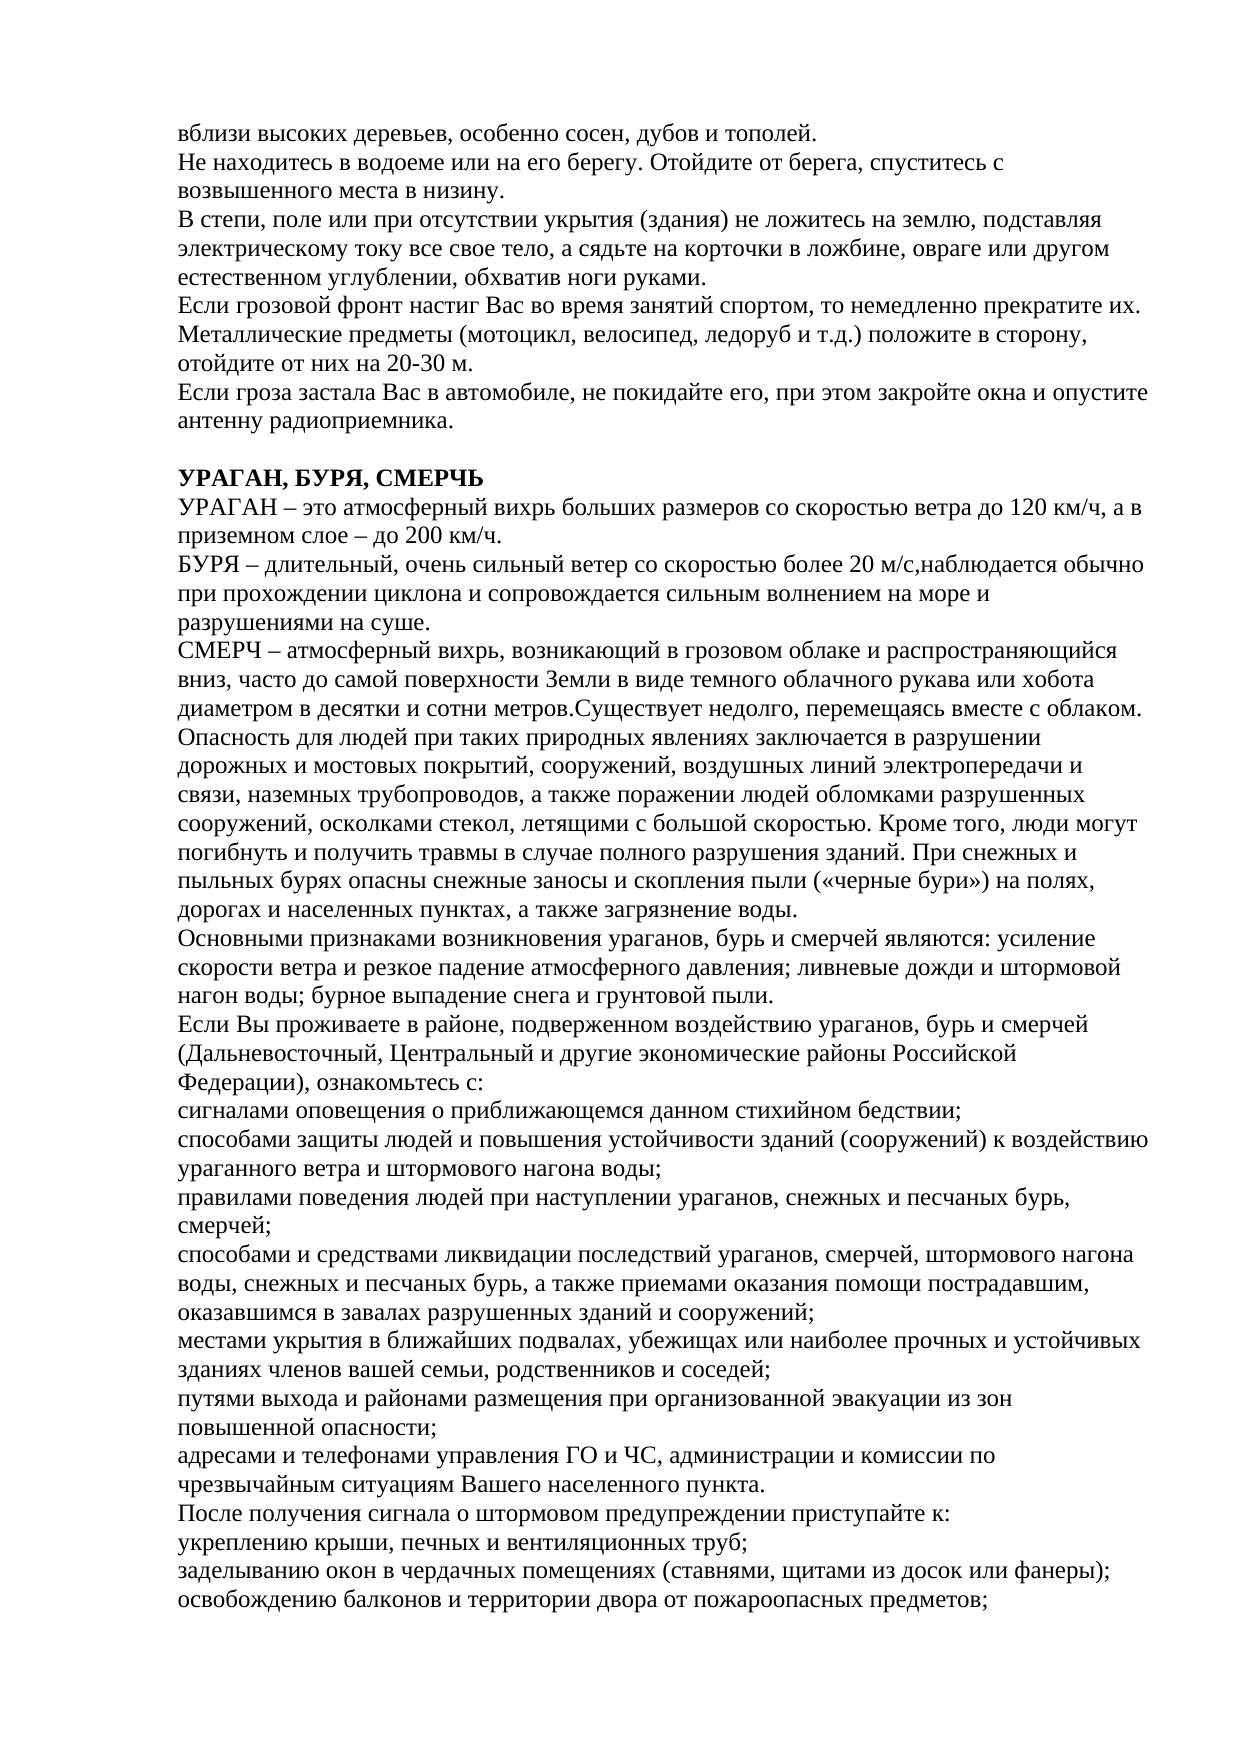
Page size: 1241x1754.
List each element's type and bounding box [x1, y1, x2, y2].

text [177, 118, 1152, 1613]
